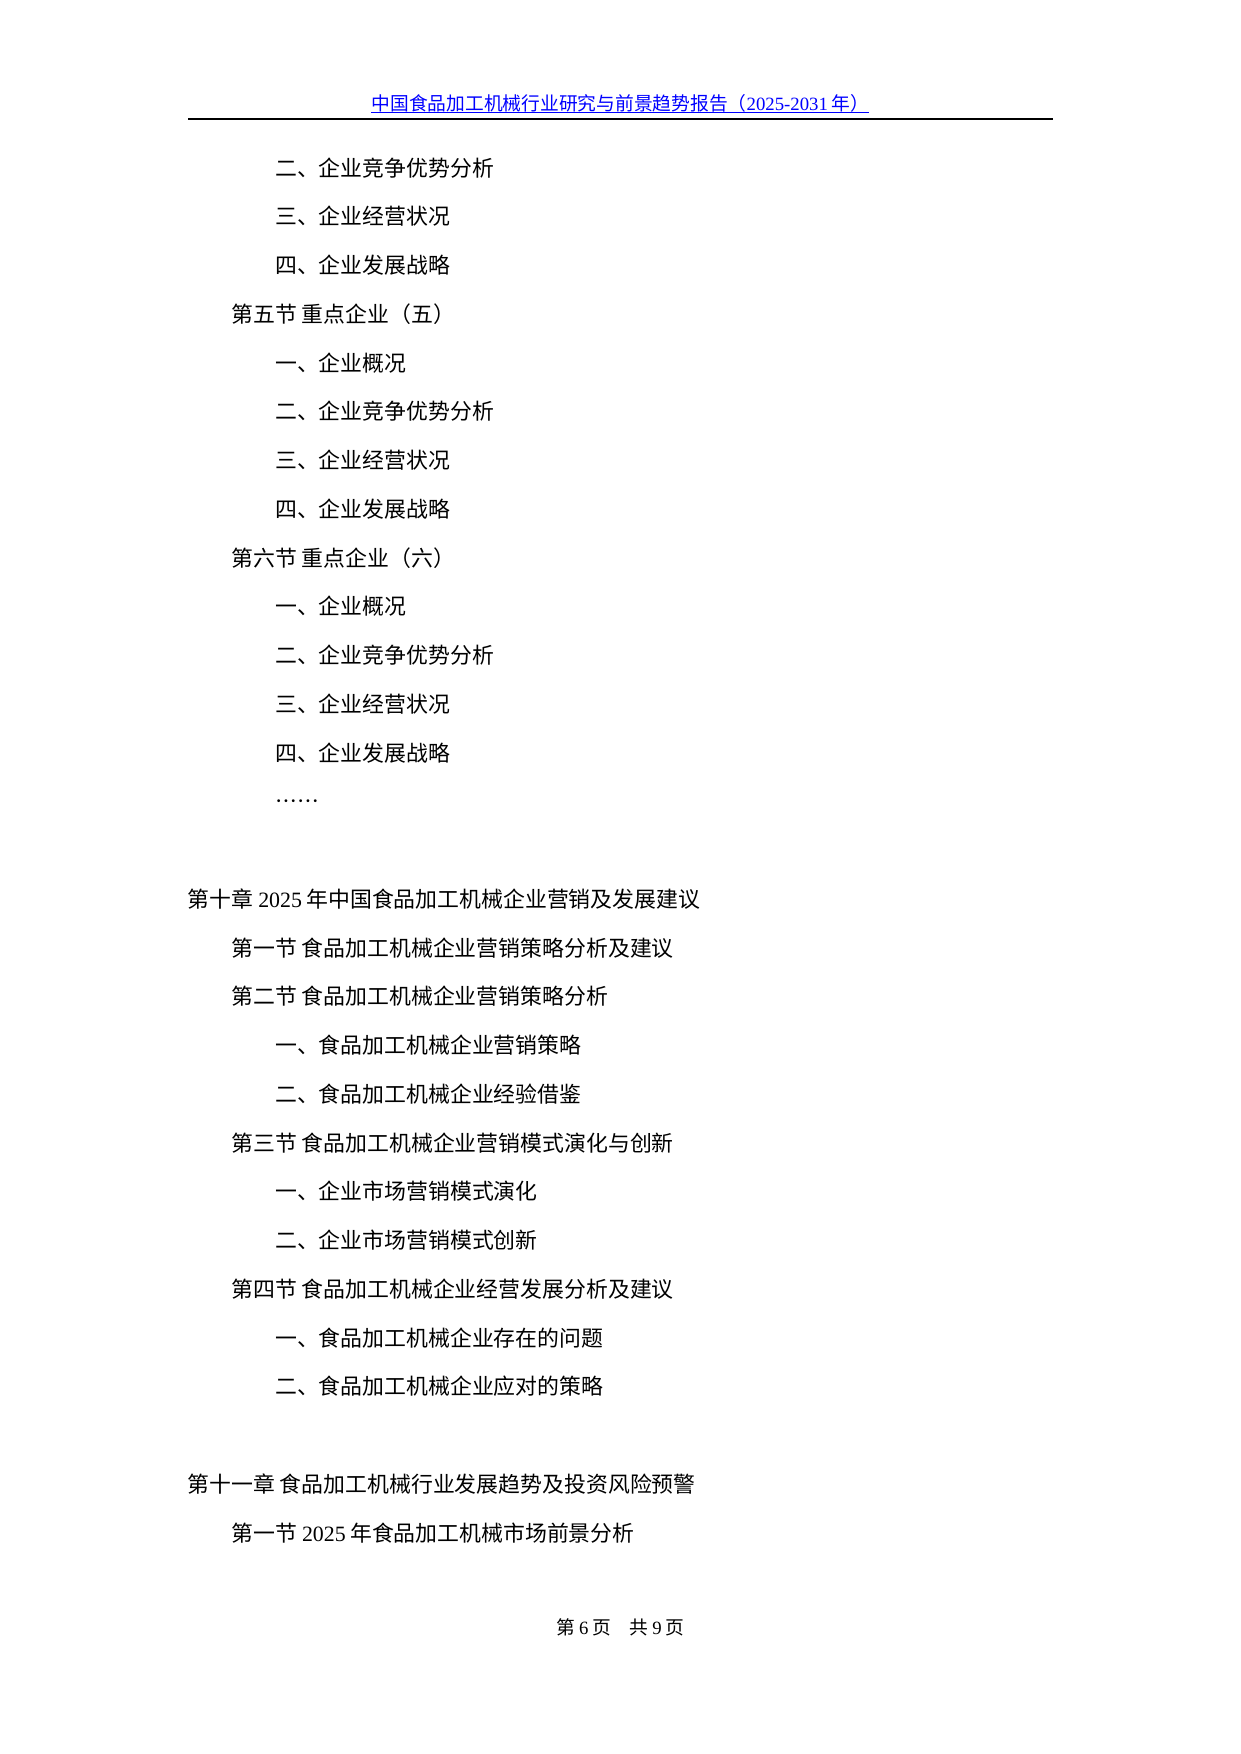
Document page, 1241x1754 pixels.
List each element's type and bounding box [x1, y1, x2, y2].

text [187, 150, 1053, 1548]
